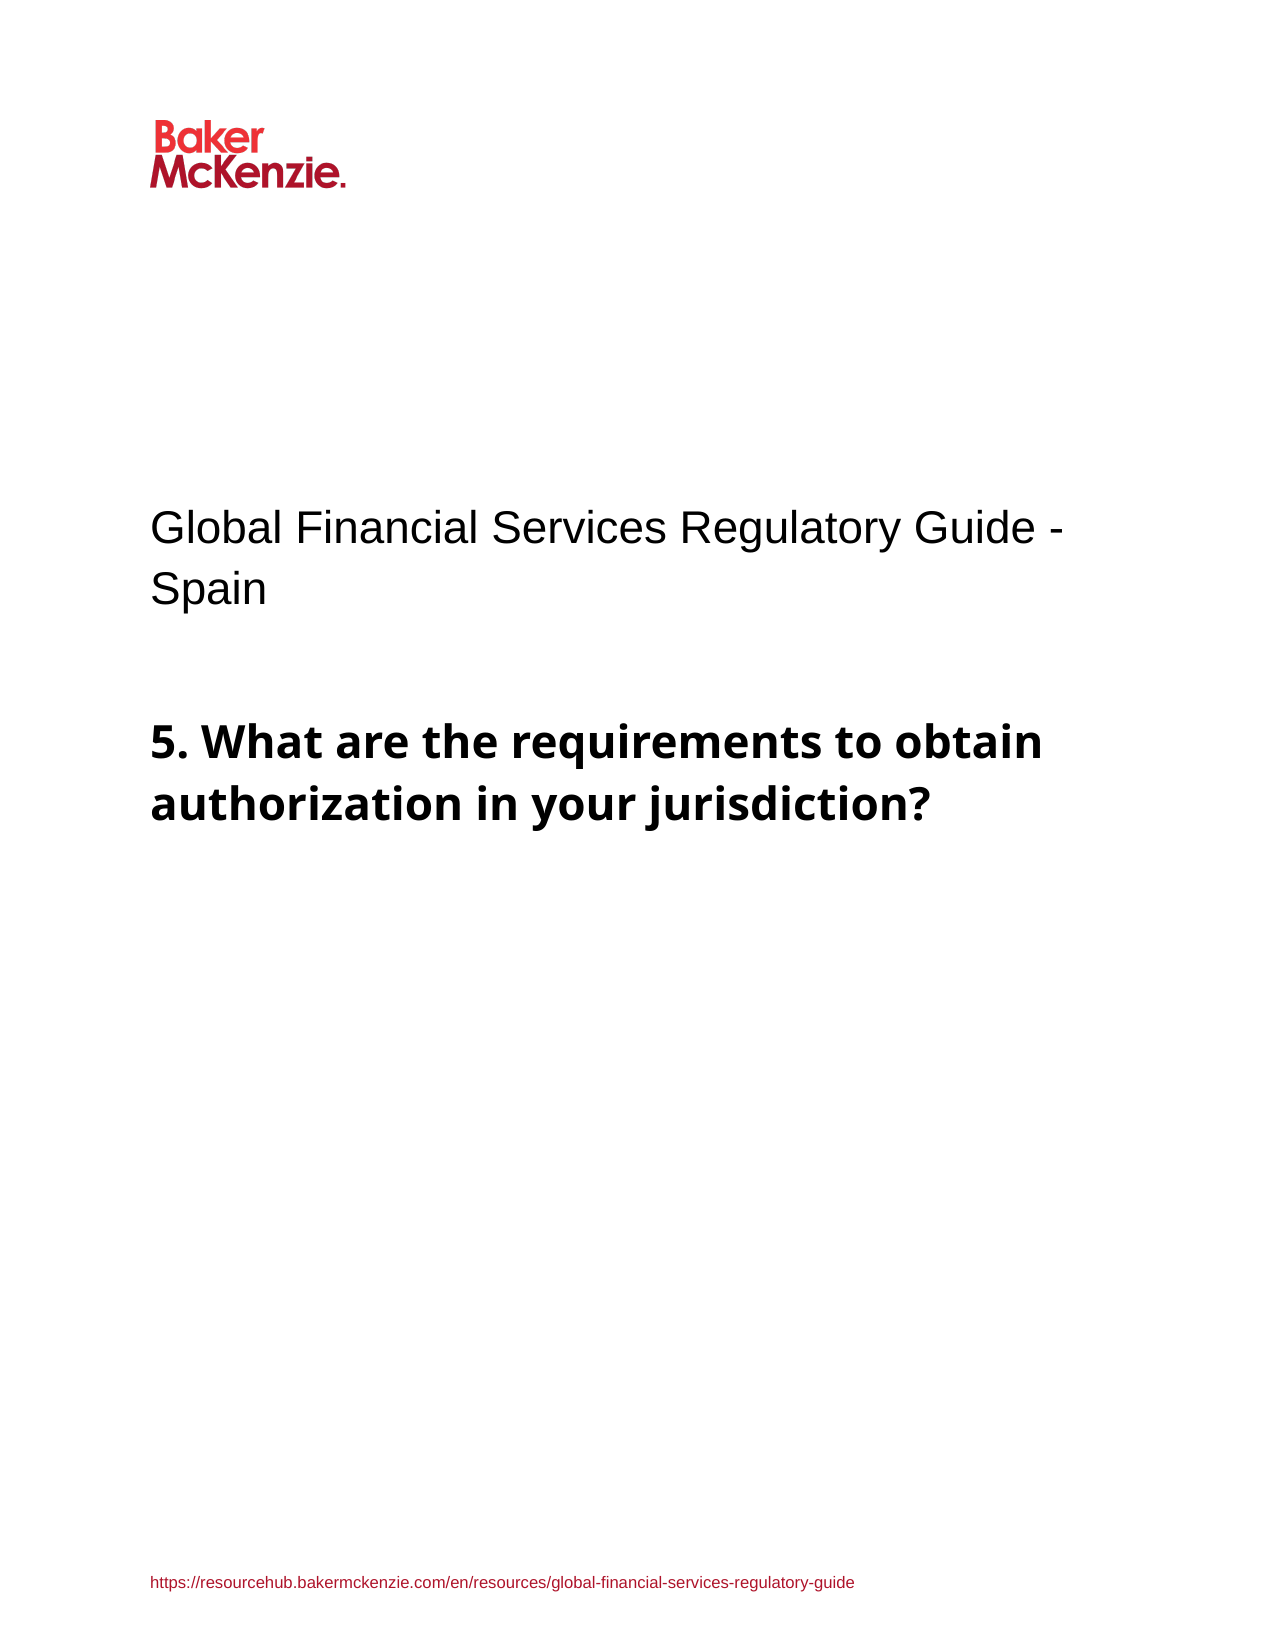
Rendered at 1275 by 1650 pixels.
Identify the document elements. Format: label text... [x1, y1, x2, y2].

title 5. What are the requirements to obtain authorization in your jurisdiction? [150, 709, 1087, 834]
picture [150, 120, 346, 189]
subtitle Global Financial Services Regulatory Guide - Spain [150, 501, 1087, 614]
